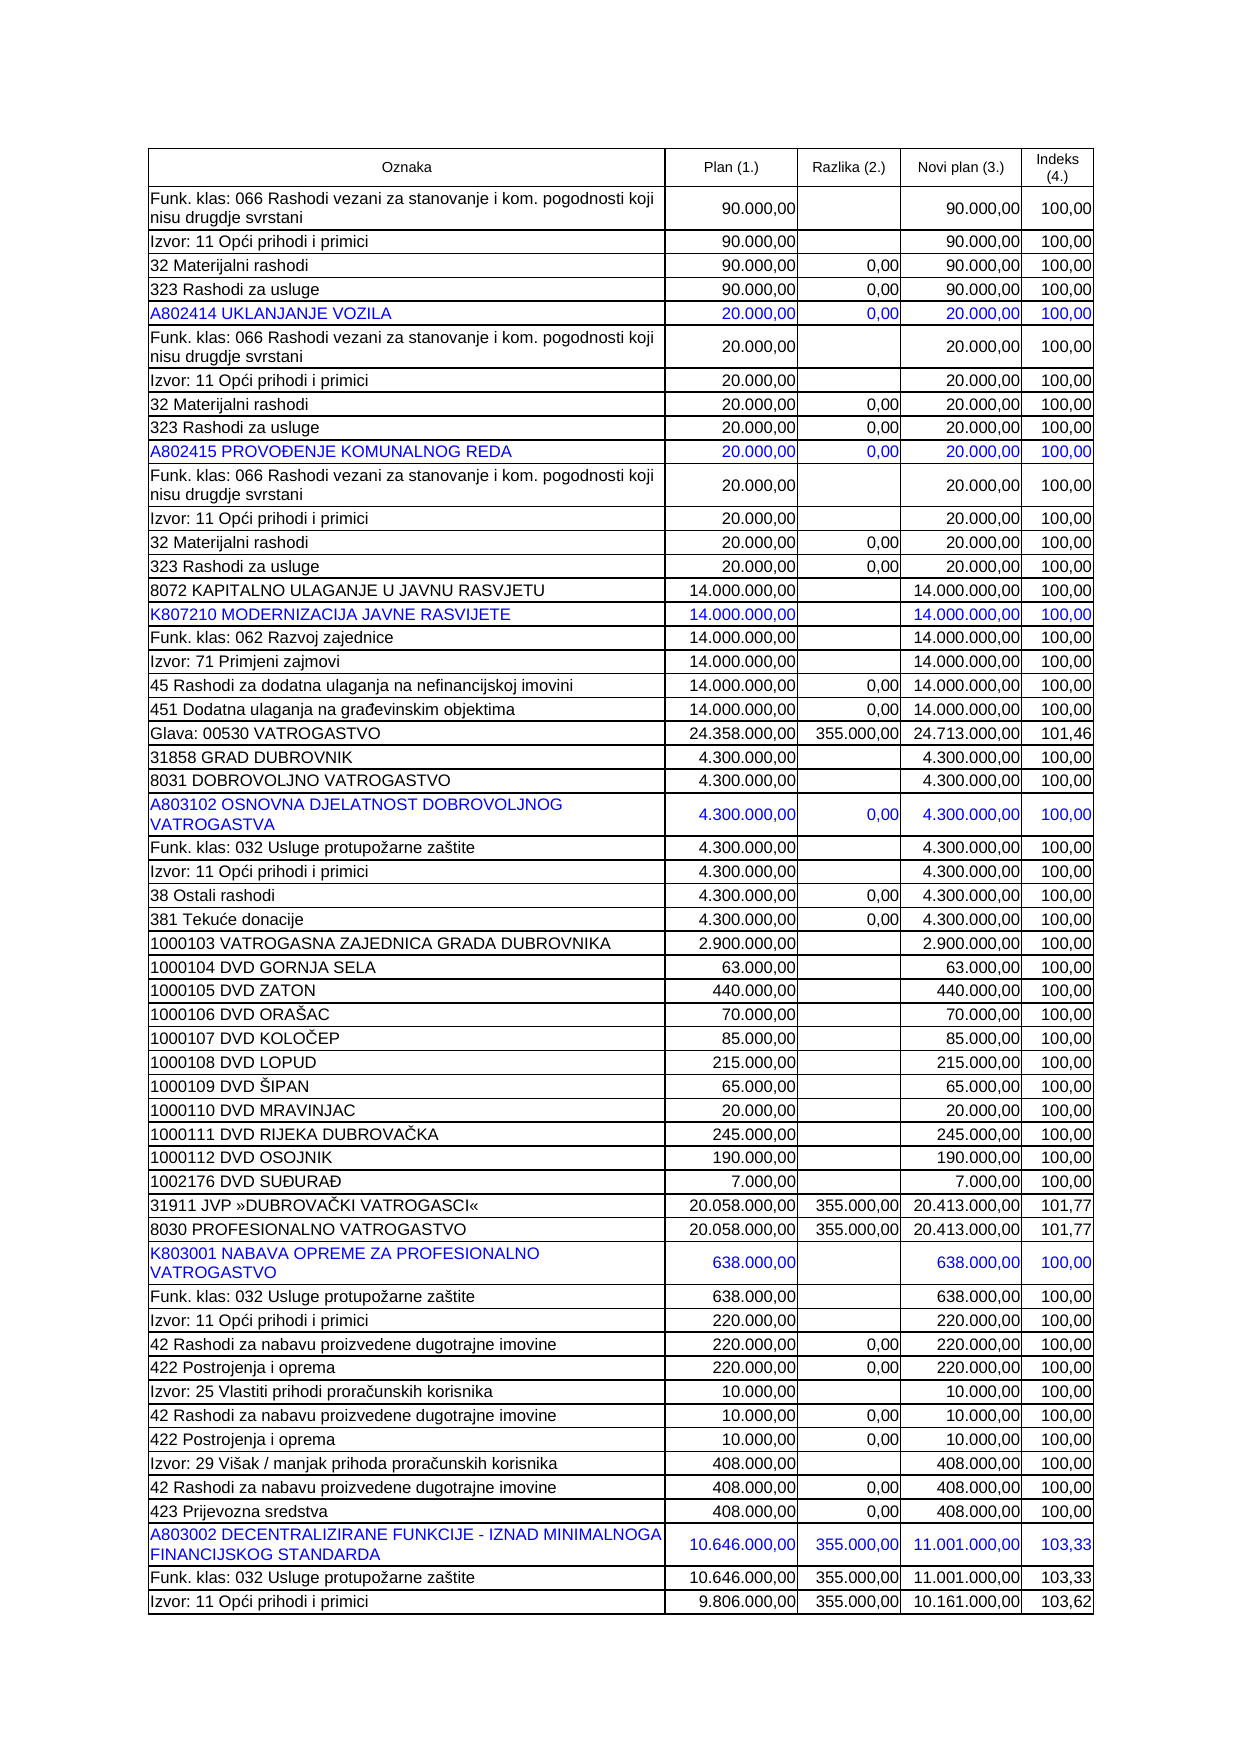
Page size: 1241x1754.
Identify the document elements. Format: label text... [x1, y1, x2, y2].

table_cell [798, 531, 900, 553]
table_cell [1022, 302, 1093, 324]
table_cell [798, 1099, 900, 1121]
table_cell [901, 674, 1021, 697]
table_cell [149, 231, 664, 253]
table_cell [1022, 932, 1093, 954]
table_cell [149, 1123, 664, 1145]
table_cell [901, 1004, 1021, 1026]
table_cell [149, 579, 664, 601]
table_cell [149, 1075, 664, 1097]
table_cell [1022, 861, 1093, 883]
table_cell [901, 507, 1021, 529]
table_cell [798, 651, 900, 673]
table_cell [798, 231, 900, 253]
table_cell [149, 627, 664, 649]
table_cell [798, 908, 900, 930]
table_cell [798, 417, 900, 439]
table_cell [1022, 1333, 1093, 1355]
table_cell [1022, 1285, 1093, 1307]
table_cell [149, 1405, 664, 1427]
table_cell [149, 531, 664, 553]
table_header Indeks (4.) [1022, 149, 1093, 186]
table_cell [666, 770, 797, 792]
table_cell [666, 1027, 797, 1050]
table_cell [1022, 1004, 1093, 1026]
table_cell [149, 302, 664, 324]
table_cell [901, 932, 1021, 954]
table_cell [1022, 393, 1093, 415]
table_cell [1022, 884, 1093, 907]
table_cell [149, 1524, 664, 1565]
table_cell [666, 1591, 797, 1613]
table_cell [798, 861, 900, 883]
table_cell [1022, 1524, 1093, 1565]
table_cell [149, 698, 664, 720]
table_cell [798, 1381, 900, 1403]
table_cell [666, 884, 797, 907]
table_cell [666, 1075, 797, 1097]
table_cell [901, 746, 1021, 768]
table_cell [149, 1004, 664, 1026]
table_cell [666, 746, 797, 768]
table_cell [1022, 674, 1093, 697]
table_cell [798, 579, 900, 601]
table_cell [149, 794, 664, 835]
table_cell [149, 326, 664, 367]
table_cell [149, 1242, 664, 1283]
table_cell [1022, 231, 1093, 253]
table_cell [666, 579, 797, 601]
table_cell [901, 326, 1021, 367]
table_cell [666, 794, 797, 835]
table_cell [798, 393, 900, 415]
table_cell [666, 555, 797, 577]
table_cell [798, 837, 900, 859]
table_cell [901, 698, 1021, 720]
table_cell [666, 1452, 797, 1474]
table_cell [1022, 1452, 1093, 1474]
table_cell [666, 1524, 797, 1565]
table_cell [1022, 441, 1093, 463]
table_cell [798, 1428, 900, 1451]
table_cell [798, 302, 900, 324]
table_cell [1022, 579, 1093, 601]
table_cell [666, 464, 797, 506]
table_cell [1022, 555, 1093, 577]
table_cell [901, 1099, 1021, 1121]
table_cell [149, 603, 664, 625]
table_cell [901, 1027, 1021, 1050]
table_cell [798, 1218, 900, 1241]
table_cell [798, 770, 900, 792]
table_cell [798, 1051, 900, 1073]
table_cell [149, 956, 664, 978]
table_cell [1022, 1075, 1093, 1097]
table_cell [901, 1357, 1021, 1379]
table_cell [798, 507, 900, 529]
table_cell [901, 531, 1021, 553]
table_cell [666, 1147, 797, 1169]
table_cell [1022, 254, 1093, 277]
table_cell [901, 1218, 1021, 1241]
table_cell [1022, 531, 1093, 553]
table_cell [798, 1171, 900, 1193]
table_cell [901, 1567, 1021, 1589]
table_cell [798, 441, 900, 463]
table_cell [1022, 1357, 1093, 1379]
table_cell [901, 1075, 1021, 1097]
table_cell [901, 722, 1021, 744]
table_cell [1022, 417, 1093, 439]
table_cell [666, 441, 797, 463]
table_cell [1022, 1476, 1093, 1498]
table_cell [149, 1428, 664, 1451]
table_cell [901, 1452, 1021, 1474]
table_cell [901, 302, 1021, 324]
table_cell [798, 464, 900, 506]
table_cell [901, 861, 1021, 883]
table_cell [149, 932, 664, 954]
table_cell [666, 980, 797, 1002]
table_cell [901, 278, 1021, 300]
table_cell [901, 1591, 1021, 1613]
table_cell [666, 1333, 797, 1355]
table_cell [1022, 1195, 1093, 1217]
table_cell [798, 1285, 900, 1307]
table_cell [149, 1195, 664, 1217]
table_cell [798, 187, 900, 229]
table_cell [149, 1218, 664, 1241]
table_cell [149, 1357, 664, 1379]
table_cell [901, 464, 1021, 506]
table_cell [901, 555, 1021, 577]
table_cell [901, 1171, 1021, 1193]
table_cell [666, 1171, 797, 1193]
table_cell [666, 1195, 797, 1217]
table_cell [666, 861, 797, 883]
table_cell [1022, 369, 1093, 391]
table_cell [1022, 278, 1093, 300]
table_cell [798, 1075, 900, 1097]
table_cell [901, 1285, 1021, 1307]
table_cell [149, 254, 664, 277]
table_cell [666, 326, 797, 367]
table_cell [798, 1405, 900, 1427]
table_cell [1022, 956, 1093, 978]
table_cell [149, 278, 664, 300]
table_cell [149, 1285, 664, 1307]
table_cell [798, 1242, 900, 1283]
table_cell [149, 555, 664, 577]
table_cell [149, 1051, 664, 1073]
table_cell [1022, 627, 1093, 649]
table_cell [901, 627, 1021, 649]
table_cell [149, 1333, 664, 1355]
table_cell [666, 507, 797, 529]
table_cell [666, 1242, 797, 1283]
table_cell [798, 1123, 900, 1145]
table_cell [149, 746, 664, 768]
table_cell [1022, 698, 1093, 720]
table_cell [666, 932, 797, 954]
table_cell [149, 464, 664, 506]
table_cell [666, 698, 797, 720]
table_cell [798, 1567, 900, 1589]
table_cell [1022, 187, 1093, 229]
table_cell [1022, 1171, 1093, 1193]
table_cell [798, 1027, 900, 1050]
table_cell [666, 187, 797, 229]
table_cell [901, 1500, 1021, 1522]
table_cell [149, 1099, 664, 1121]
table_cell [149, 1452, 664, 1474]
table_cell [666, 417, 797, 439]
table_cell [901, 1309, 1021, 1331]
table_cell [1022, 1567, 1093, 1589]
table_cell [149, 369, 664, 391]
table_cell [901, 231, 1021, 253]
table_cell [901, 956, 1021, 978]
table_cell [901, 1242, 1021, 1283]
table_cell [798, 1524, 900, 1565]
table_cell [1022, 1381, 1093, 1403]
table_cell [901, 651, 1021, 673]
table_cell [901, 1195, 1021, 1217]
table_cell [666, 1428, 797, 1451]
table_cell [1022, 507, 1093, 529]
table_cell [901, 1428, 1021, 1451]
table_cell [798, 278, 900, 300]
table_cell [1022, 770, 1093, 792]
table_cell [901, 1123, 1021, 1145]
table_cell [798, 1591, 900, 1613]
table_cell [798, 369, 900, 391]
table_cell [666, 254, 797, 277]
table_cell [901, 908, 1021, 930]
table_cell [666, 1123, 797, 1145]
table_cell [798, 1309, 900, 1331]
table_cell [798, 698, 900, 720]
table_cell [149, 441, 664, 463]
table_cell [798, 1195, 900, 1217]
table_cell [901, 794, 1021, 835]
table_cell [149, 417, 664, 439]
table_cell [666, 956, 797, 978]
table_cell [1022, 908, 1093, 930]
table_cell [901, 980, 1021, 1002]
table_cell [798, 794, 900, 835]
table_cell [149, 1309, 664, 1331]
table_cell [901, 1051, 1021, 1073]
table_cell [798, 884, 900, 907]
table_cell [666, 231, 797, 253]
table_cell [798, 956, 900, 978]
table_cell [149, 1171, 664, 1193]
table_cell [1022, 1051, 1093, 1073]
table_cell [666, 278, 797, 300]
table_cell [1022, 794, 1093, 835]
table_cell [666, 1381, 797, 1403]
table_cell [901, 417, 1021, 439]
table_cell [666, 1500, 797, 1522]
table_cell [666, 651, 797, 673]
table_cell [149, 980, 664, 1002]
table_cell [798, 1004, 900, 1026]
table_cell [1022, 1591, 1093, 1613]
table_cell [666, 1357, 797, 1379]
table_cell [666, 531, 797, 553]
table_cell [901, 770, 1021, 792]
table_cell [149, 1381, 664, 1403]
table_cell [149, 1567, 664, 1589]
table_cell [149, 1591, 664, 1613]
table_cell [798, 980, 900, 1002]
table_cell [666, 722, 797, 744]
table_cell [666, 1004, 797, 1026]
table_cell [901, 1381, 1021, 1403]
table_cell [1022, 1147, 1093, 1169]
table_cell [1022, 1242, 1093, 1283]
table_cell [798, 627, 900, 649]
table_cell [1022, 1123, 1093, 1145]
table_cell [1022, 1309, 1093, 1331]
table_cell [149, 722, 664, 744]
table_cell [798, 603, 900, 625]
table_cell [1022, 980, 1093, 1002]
table_header Plan (1.) [666, 149, 797, 186]
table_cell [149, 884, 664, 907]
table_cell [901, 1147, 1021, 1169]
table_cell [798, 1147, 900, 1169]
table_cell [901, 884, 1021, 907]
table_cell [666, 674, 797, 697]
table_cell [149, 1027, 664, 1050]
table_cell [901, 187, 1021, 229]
table_header Razlika (2.) [798, 149, 900, 186]
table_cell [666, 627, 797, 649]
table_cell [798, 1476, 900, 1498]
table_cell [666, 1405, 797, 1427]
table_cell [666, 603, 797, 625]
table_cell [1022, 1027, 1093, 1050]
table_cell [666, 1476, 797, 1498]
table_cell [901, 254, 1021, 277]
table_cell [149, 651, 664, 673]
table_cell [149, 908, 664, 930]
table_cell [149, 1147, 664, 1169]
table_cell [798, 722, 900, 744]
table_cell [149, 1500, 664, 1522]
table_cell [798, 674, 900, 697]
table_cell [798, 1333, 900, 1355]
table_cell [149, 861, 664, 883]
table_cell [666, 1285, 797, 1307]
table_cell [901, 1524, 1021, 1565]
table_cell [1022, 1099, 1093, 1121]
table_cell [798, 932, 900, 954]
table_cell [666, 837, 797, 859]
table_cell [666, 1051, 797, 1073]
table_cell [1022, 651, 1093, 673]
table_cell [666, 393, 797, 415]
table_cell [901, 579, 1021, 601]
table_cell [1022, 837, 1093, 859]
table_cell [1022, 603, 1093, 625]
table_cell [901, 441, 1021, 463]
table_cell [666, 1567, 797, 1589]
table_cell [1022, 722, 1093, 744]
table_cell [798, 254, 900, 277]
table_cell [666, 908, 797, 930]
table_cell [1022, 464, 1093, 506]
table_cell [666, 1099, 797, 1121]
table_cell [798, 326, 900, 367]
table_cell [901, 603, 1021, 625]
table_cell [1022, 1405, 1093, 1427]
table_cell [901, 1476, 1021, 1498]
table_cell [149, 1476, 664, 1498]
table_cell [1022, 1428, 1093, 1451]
table_header Novi plan (3.) [901, 149, 1021, 186]
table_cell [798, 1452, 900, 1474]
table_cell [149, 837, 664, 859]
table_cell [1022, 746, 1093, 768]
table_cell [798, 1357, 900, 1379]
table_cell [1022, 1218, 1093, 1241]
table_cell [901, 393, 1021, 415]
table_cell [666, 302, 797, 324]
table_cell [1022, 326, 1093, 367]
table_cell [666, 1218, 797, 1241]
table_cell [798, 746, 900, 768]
table_header Oznaka [149, 149, 664, 186]
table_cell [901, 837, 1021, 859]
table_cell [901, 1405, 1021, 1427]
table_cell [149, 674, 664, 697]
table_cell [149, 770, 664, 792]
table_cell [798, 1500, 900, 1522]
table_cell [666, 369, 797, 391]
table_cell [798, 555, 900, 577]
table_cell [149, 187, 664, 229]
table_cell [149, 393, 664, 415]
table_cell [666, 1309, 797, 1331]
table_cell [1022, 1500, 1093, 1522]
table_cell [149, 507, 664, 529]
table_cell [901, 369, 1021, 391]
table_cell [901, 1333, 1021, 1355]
